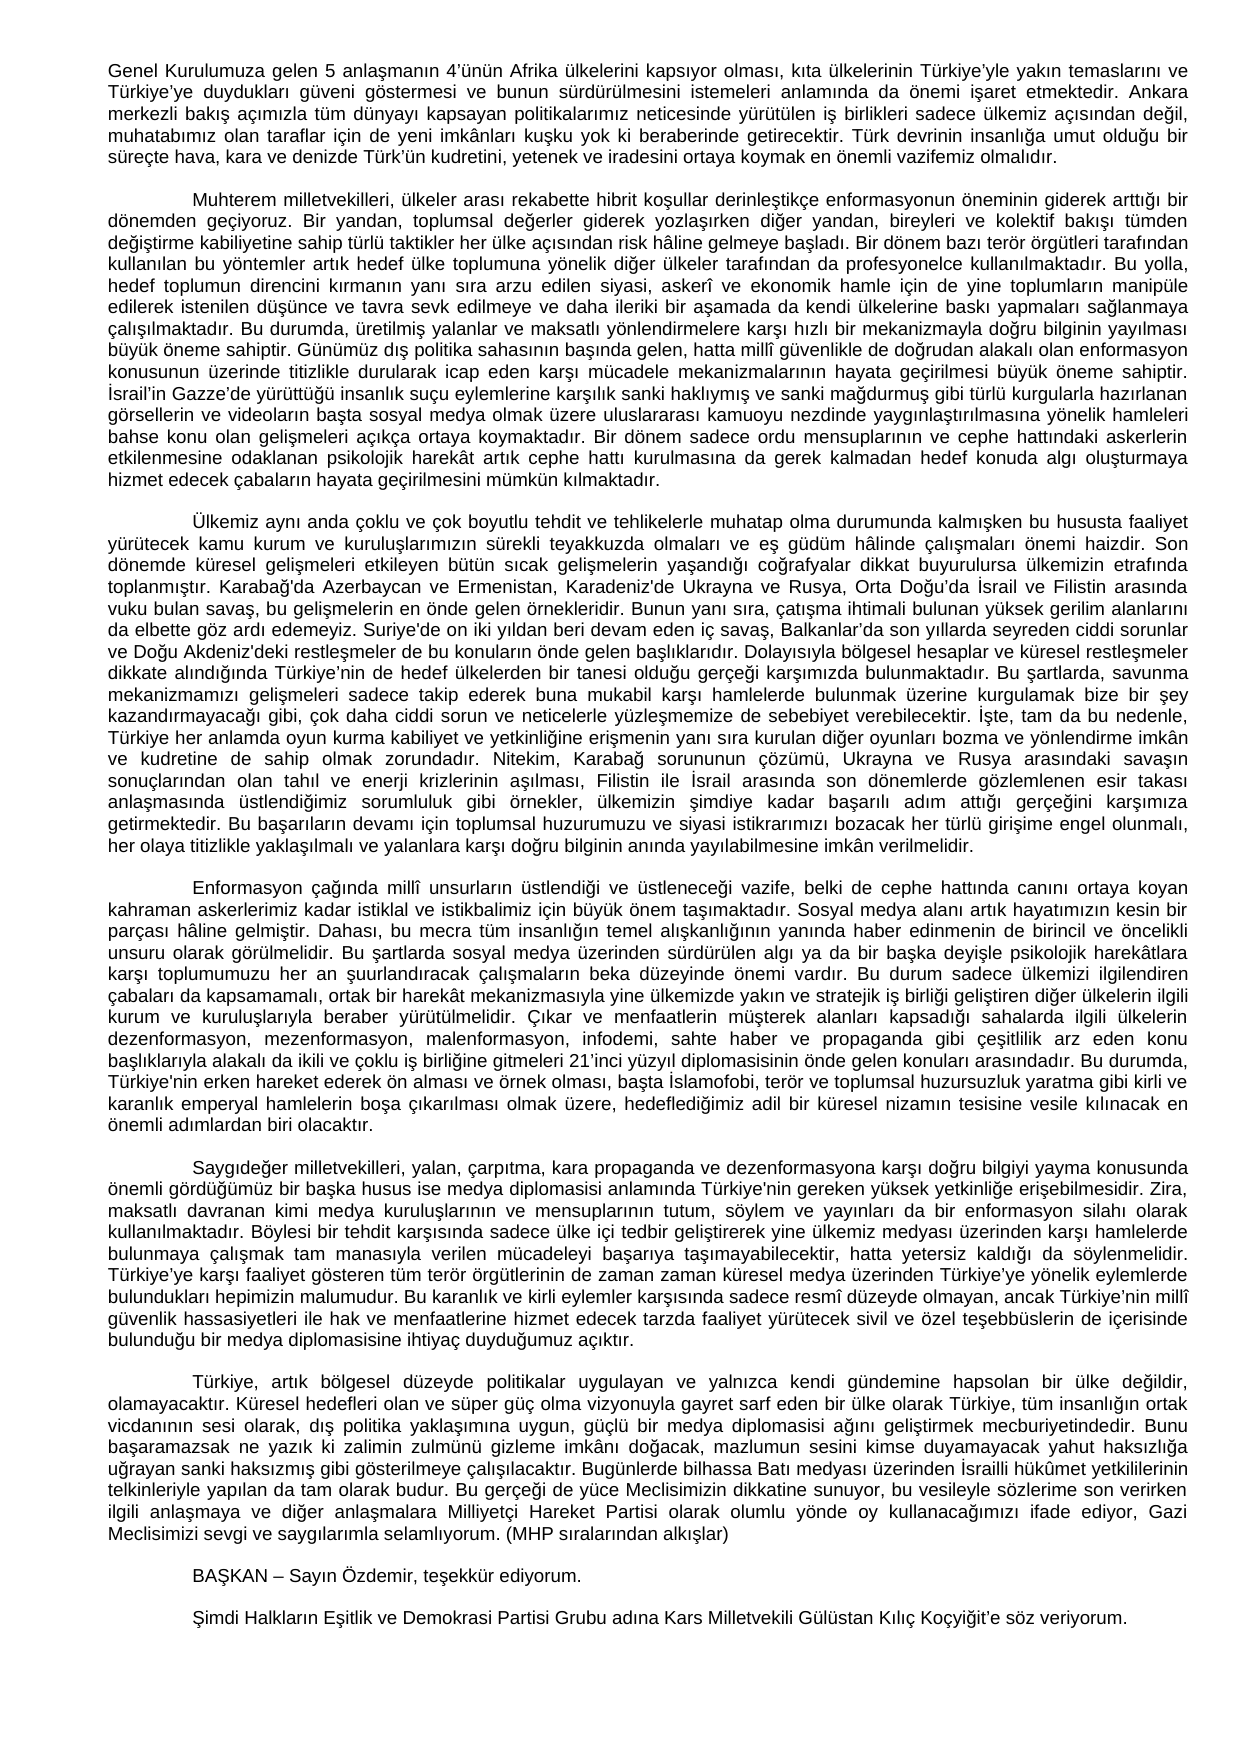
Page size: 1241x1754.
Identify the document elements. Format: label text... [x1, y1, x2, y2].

text Muhterem milletvekilleri, ülkeler arası rekabette hibrit koşullar derinleştikçe enformasyonun öneminin giderek arttığı bir dönemden geçiyoruz. Bir yandan, toplumsal değerler giderek yozlaşırken diğer yandan, bireyleri ve kolektif bakışı tümden değiştirme kabiliyetine sahip türlü taktikler her ülke açısından risk hâline gelmeye başladı. Bir dönem bazı terör örgütleri tarafından kullanılan bu yöntemler artık hedef ülke toplumuna yönelik diğer ülkeler tarafından da profesyonelce kullanılmaktadır. Bu yolla, hedef toplumun direncini kırmanın yanı sıra arzu edilen siyasi, askerî ve ekonomik hamle için de yine toplumların manipüle edilerek istenilen düşünce ve tavra sevk edilmeye ve daha ileriki bir aşamada da kendi ülkelerine baskı yapmaları sağlanmaya çalışılmaktadır. Bu durumda, üretilmiş yalanlar ve maksatlı yönlendirmelere karşı hızlı bir mekanizmayla doğru bilginin yayılması büyük öneme sahiptir. Günümüz dış politika sahasının başında gelen, hatta millî güvenlikle de doğrudan alakalı olan enformasyon konusunun üzerinde titizlikle durularak icap eden karşı mücadele mekanizmalarının hayata geçirilmesi büyük öneme sahiptir. İsrail’in Gazze’de yürüttüğü insanlık suçu eylemlerine karşılık sanki haklıymış ve sanki mağdurmuş gibi türlü kurgularla hazırlanan görsellerin ve videoların başta sosyal medya olmak üzere uluslararası kamuoyu nezdinde yaygınlaştırılmasına yönelik hamleleri bahse konu olan gelişmeleri açıkça ortaya koymaktadır. Bir dönem sadece ordu mensuplarının ve cephe hattındaki askerlerin etkilenmesine odaklanan psikolojik harekât artık cephe hattı kurulmasına da gerek kalmadan hedef konuda algı oluşturmaya hizmet edecek çabaların hayata geçirilmesini mümkün kılmaktadır. [108, 188, 1189, 490]
text BAŞKAN – Sayın Özdemir, teşekkür ediyorum. [108, 1565, 1189, 1586]
text Şimdi Halkların Eşitlik ve Demokrasi Partisi Grubu adına Kars Milletvekili Gülüstan Kılıç Koçyiğit’e söz veriyorum. [108, 1607, 1189, 1629]
text Saygıdeğer milletvekilleri, yalan, çarpıtma, kara propaganda ve dezenformasyona karşı doğru bilgiyi yayma konusunda önemli gördüğümüz bir başka husus ise medya diplomasisi anlamında Türkiye'nin gereken yüksek yetkinliğe erişebilmesidir. Zira, maksatlı davranan kimi medya kuruluşlarının ve mensuplarının tutum, söylem ve yayınları da bir enformasyon silahı olarak kullanılmaktadır. Böylesi bir tehdit karşısında sadece ülke içi tedbir geliştirerek yine ülkemiz medyası üzerinden karşı hamlelerde bulunmaya çalışmak tam manasıyla verilen mücadeleyi başarıya taşımayabilecektir, hatta yetersiz kaldığı da söylenmelidir. Türkiye’ye karşı faaliyet gösteren tüm terör örgütlerinin de zaman zaman küresel medya üzerinden Türkiye’ye yönelik eylemlerde bulundukları hepimizin malumudur. Bu karanlık ve kirli eylemler karşısında sadece resmî düzeyde olmayan, ancak Türkiye’nin millî güvenlik hassasiyetleri ile hak ve menfaatlerine hizmet edecek tarzda faaliyet yürütecek sivil ve özel teşebbüslerin de içerisinde bulunduğu bir medya diplomasisine ihtiyaç duyduğumuz açıktır. [108, 1156, 1189, 1351]
text Türkiye, artık bölgesel düzeyde politikalar uygulayan ve yalnızca kendi gündemine hapsolan bir ülke değildir, olamayacaktır. Küresel hedefleri olan ve süper güç olma vizyonuyla gayret sarf eden bir ülke olarak Türkiye, tüm insanlığın ortak vicdanının sesi olarak, dış politika yaklaşımına uygun, güçlü bir medya diplomasisi ağını geliştirmek mecburiyetindedir. Bunu başaramazsak ne yazık ki zalimin zulmünü gizleme imkânı doğacak, mazlumun sesini kimse duyamayacak yahut haksızlığa uğrayan sanki haksızmış gibi gösterilmeye çalışılacaktır. Bugünlerde bilhassa Batı medyası üzerinden İsrailli hükûmet yetkililerinin telkinleriyle yapılan da tam olarak budur. Bu gerçeği de yüce Meclisimizin dikkatine sunuyor, bu vesileyle sözlerime son verirken ilgili anlaşmaya ve diğer anlaşmalara Milliyetçi Hareket Partisi olarak olumlu yönde oy kullanacağımızı ifade ediyor, Gazi Meclisimizi sevgi ve saygılarımla selamlıyorum. (MHP sıralarından alkışlar) [108, 1371, 1189, 1544]
text Enformasyon çağında millî unsurların üstlendiği ve üstleneceği vazife, belki de cephe hattında canını ortaya koyan kahraman askerlerimiz kadar istiklal ve istikbalimiz için büyük önem taşımaktadır. Sosyal medya alanı artık hayatımızın kesin bir parçası hâline gelmiştir. Dahası, bu mecra tüm insanlığın temel alışkanlığının yanında haber edinmenin de birincil ve öncelikli unsuru olarak görülmelidir. Bu şartlarda sosyal medya üzerinden sürdürülen algı ya da bir başka deyişle psikolojik harekâtlara karşı toplumumuzu her an şuurlandıracak çalışmaların beka düzeyinde önemi vardır. Bu durum sadece ülkemizi ilgilendiren çabaları da kapsamamalı, ortak bir harekât mekanizmasıyla yine ülkemizde yakın ve stratejik iş birliği geliştiren diğer ülkelerin ilgili kurum ve kuruluşlarıyla beraber yürütülmelidir. Çıkar ve menfaatlerin müşterek alanları kapsadığı sahalarda ilgili ülkelerin dezenformasyon, mezenformasyon, malenformasyon, infodemi, sahte haber ve propaganda gibi çeşitlilik arz eden konu başlıklarıyla alakalı da ikili ve çoklu iş birliğine gitmeleri 21’inci yüzyıl diplomasisinin önde gelen konuları arasındadır. Bu durumda, Türkiye'nin erken hareket ederek ön alması ve örnek olması, başta İslamofobi, terör ve toplumsal huzursuzluk yaratma gibi kirli ve karanlık emperyal hamlelerin boşa çıkarılması olmak üzere, hedeflediğimiz adil bir küresel nizamın tesisine vesile kılınacak en önemli adımlardan biri olacaktır. [108, 877, 1189, 1136]
text Ülkemiz aynı anda çoklu ve çok boyutlu tehdit ve tehlikelerle muhatap olma durumunda kalmışken bu hususta faaliyet yürütecek kamu kurum ve kuruluşlarımızın sürekli teyakkuzda olmaları ve eş güdüm hâlinde çalışmaları önemi haizdir. Son dönemde küresel gelişmeleri etkileyen bütün sıcak gelişmelerin yaşandığı coğrafyalar dikkat buyurulursa ülkemizin etrafında toplanmıştır. Karabağ'da Azerbaycan ve Ermenistan, Karadeniz'de Ukrayna ve Rusya, Orta Doğu’da İsrail ve Filistin arasında vuku bulan savaş, bu gelişmelerin en önde gelen örnekleridir. Bunun yanı sıra, çatışma ihtimali bulunan yüksek gerilim alanlarını da elbette göz ardı edemeyiz. Suriye'de on iki yıldan beri devam eden iç savaş, Balkanlar’da son yıllarda seyreden ciddi sorunlar ve Doğu Akdeniz'deki restleşmeler de bu konuların önde gelen başlıklarıdır. Dolayısıyla bölgesel hesaplar ve küresel restleşmeler dikkate alındığında Türkiye’nin de hedef ülkelerden bir tanesi olduğu gerçeği karşımızda bulunmaktadır. Bu şartlarda, savunma mekanizmamızı gelişmeleri sadece takip ederek buna mukabil karşı hamlelerde bulunmak üzerine kurgulamak bize bir şey kazandırmayacağı gibi, çok daha ciddi sorun ve neticelerle yüzleşmemize de sebebiyet verebilecektir. İşte, tam da bu nedenle, Türkiye her anlamda oyun kurma kabiliyet ve yetkinliğine erişmenin yanı sıra kurulan diğer oyunları bozma ve yönlendirme imkân ve kudretine de sahip olmak zorundadır. Nitekim, Karabağ sorununun çözümü, Ukrayna ve Rusya arasındaki savaşın sonuçlarından olan tahıl ve enerji krizlerinin aşılması, Filistin ile İsrail arasında son dönemlerde gözlemlenen esir takası anlaşmasında üstlendiğimiz sorumluluk gibi örnekler, ülkemizin şimdiye kadar başarılı adım attığı gerçeğini karşımıza getirmektedir. Bu başarıların devamı için toplumsal huzurumuzu ve siyasi istikrarımızı bozacak her türlü girişime engel olunmalı, her olaya titizlikle yaklaşılmalı ve yalanlara karşı doğru bilginin anında yayılabilmesine imkân verilmelidir. [108, 511, 1189, 856]
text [108, 60, 1189, 167]
